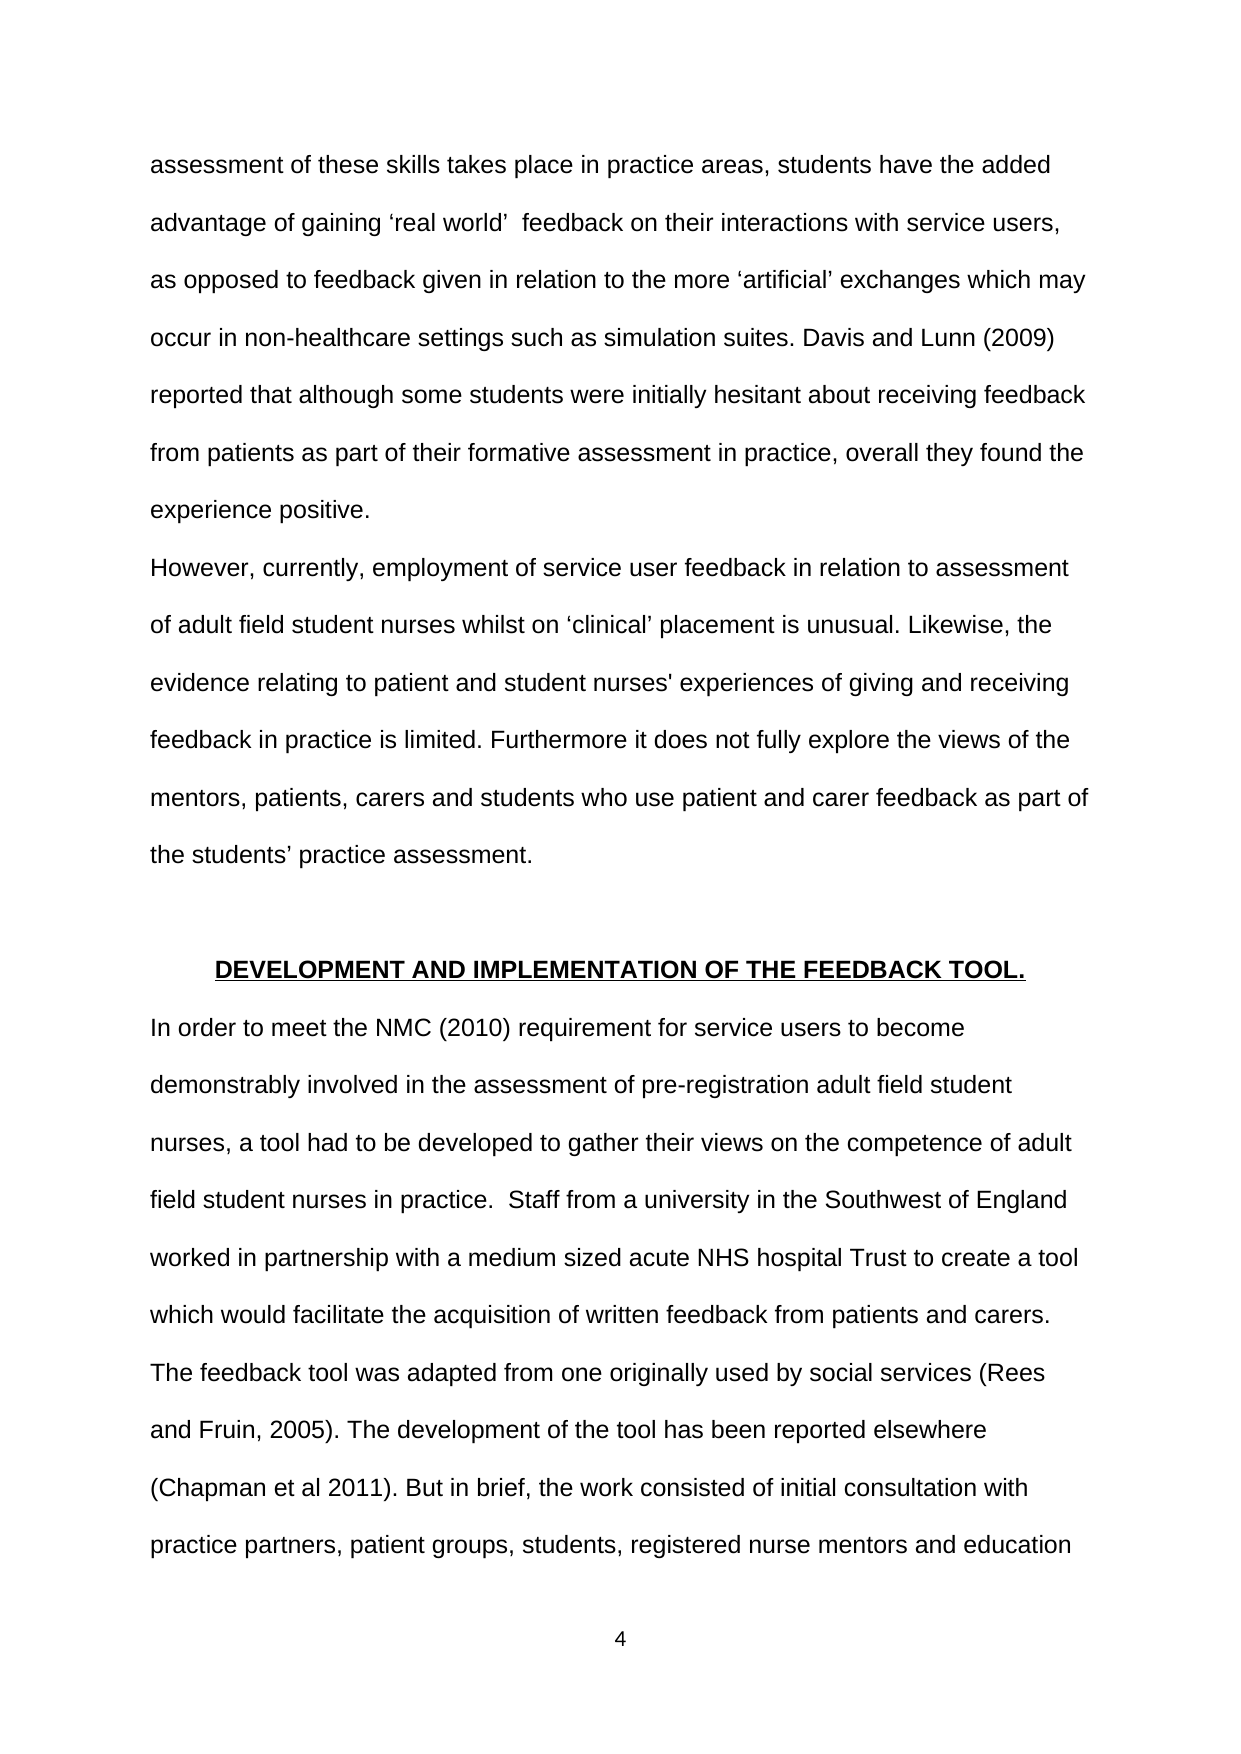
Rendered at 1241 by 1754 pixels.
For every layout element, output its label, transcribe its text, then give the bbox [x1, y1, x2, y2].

text DEVELOPMENT AND IMPLEMENTATION OF THE FEEDBACK TOOL. [150, 955, 1090, 984]
text In order to meet the NMC (2010) requirement for service users to become demonstrably involved in the assessment of pre-registration adult field student nurses, a tool had to be developed to gather their views on the competence of adult field student nurses in practice. Staff from a university in the Southwest of England worked in partnership with a medium sized acute NHS hospital Trust to create a tool which would facilitate the acquisition of written feedback from patients and carers. [150, 1012, 1090, 1329]
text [150, 1357, 1090, 1559]
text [150, 150, 1090, 524]
text However, currently, employment of service user feedback in relation to assessment of adult field student nurses whilst on ‘clinical’ placement is unusual. Likewise, the evidence relating to patient and student nurses' experiences of giving and receiving feedback in practice is limited. Furthermore it does not fully explore the views of the mentors, patients, carers and students who use patient and carer feedback as part of the students’ practice assessment. [150, 552, 1090, 869]
